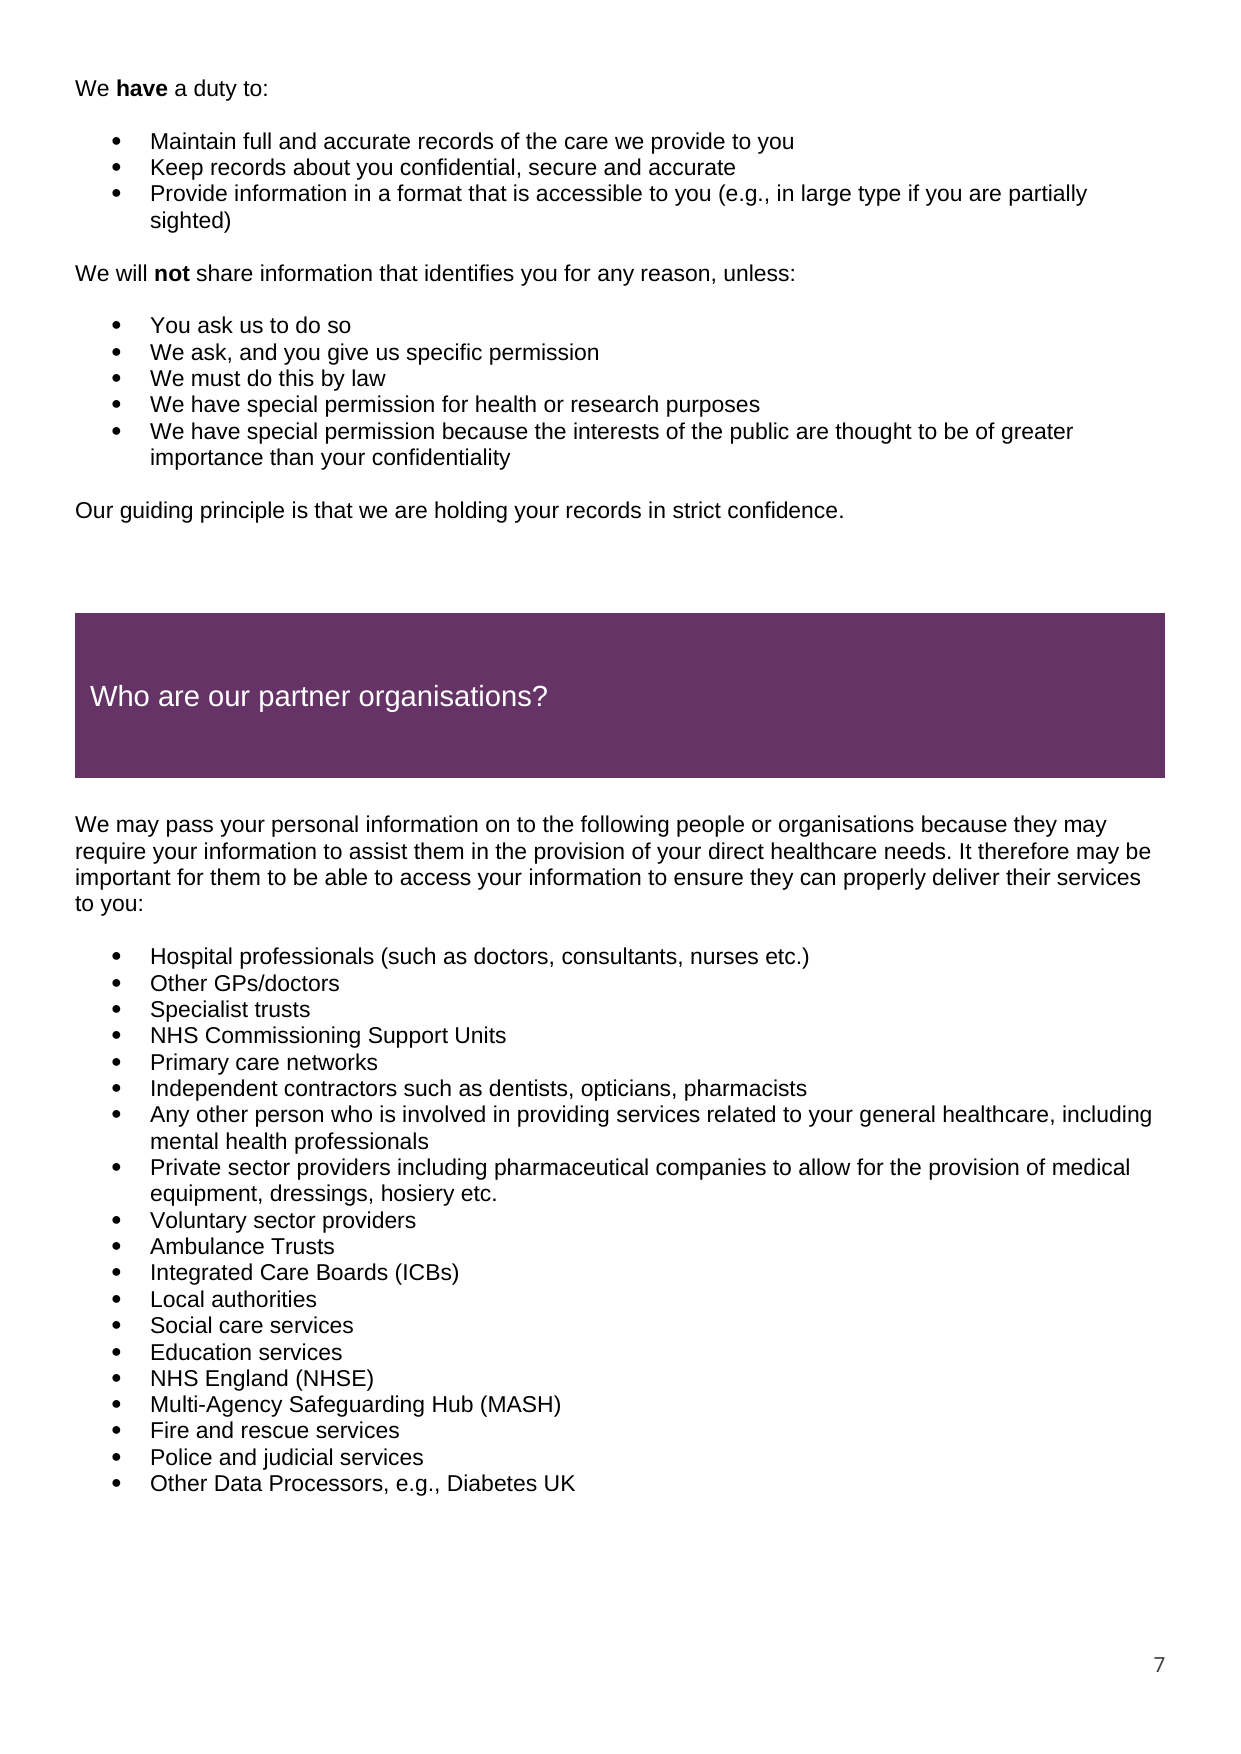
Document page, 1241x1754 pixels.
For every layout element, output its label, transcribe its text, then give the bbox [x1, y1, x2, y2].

text We have a duty to: [75, 75, 1165, 101]
list NHS England (NHSE) [112, 1365, 1165, 1391]
list We must do this by law [112, 365, 1165, 391]
list Maintain full and accurate records of the care we provide to you [112, 128, 1165, 154]
list Primary care networks [112, 1048, 1165, 1075]
list Specialist trusts [112, 996, 1165, 1022]
list We have special permission because the interests of the public are thought to be of greater importance than your confidentiality [112, 418, 1165, 470]
text Our guiding principle is that we are holding your records in strict confidence. [75, 497, 1165, 523]
list We ask, and you give us specific permission [112, 338, 1165, 365]
list Any other person who is involved in providing services related to your general healthcare, including mental health professionals [112, 1101, 1165, 1154]
list Other GPs/doctors [112, 969, 1165, 996]
list Hospital professionals (such as doctors, consultants, nurses etc.) [112, 943, 1165, 969]
list Social care services [112, 1312, 1165, 1338]
list Keep records about you confidential, secure and accurate [112, 154, 1165, 180]
subtitle Who are our partner organisations? [75, 614, 1165, 777]
text We will not share information that identifies you for any reason, unless: [75, 259, 1165, 286]
list Ambulance Trusts [112, 1233, 1165, 1259]
list Provide information in a format that is accessible to you (e.g., in large type if you are partially sighted) [112, 180, 1165, 233]
list Integrated Care Boards (ICBs) [112, 1259, 1165, 1286]
list We have special permission for health or research purposes [112, 391, 1165, 418]
list Education services [112, 1338, 1165, 1365]
list Police and judicial services [112, 1444, 1165, 1470]
text We may pass your personal information on to the following people or organisations because they may require your information to assist them in the provision of your direct healthcare needs. It therefore may be important for them to be able to access your information to ensure they can properly deliver their services to you: [75, 811, 1165, 917]
list You ask us to do so [112, 312, 1165, 338]
list Voluntary sector providers [112, 1207, 1165, 1233]
list NHS Commissioning Support Units [112, 1022, 1165, 1048]
list Fire and rescue services [112, 1417, 1165, 1444]
list Other Data Processors, e.g., Diabetes UK [112, 1470, 1165, 1497]
list Local authorities [112, 1286, 1165, 1312]
list Private sector providers including pharmaceutical companies to allow for the provision of medical equipment, dressings, hosiery etc. [112, 1154, 1165, 1207]
list Independent contractors such as dentists, opticians, pharmacists [112, 1075, 1165, 1101]
list Multi-Agency Safeguarding Hub (MASH) [112, 1391, 1165, 1417]
